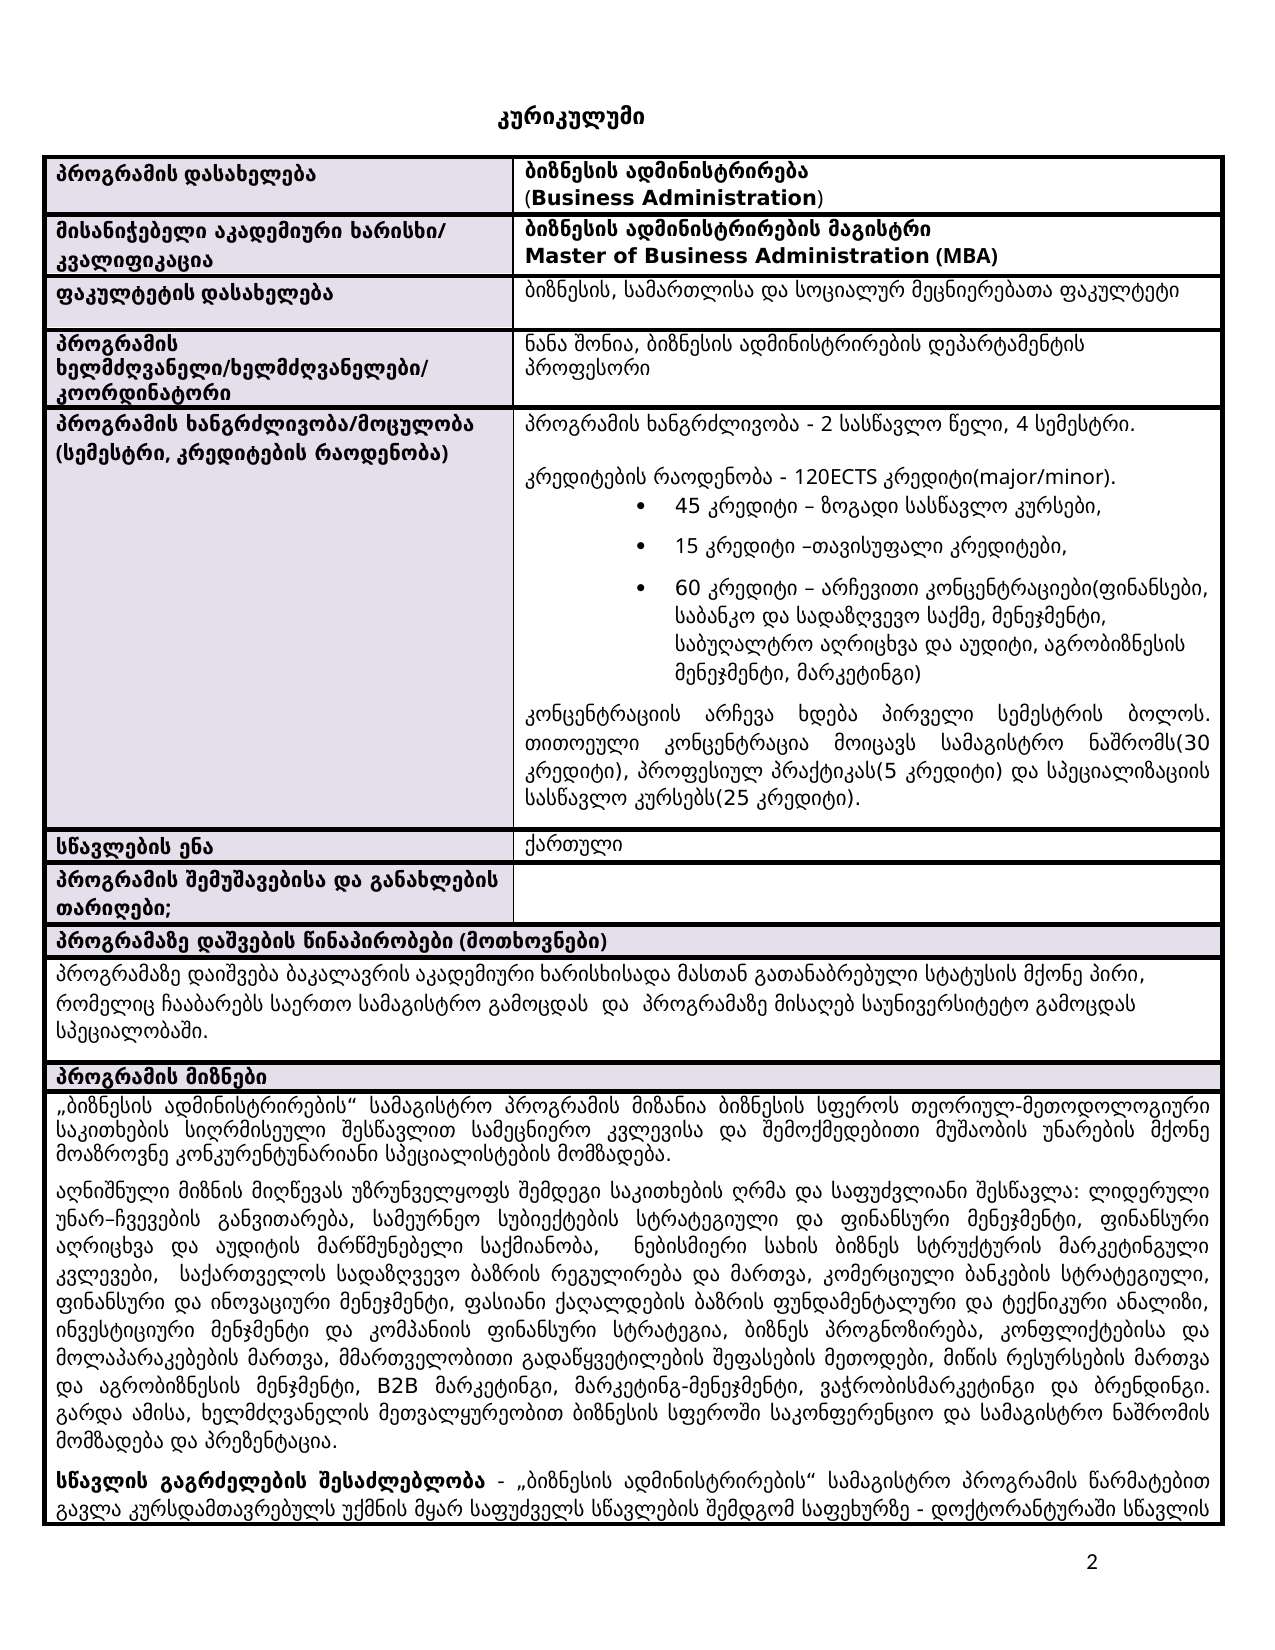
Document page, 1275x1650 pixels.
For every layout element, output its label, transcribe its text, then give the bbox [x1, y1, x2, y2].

table_cell ნანა შონია, ბიზნესის ადმინისტრირების დეპარტამენტის პროფესორი [514, 332, 1220, 405]
table_cell პროგრამის ხელმძღვანელი/ხელმძღვანელები/ კოორდინატორი [47, 332, 512, 405]
table_cell ქართული [514, 832, 1220, 860]
table_cell პროგრამის მიზნები [47, 1065, 1220, 1089]
table_cell მისანიჭებელი აკადემიური ხარისხი/ კვალიფიკაცია [47, 217, 512, 273]
table_cell სწავლების ენა [47, 832, 513, 860]
table_cell პროგრამაზე დაიშვება ბაკალავრის აკადემიური ხარისხისადა მასთან გათანაბრებული სტატუსის მქონე პირი, რომელიც ჩააბარებს საერთო სამაგისტრო გამოცდას და პროგრამაზე მისაღებ საუნივერსიტეტო გამოცდას სპეციალობაში. [47, 960, 1220, 1060]
table_header პროგრამის დასახელება [47, 159, 512, 212]
table_cell პროგრამის ხანგრძლივობა - 2 სასწავლო წელი, 4 სემესტრი. კრედიტების რაოდენობა - 120ECTS კრედიტი(major/minor). 45 კრედიტი – ზოგადი სასწავლო კურსები, 15 კრედიტი –თავისუფალი კრედიტები, 60 კრედიტი – არჩევითი კონცენტრაციები(ფინანსები, საბანკო და სადაზღვევო საქმე, მენეჯმენტი, საბუღალტრო აღრიცხვა და აუდიტი, აგრობიზნესის მენეჯმენტი, მარკეტინგი) კონცენტრაციის არჩევა ხდება პირველი სემესტრის ბოლოს. თითოეული კონცენტრაცია მოიცავს სამაგისტრო ნაშრომს(30 კრედიტი), პროფესიულ პრაქტიკას(5 კრედიტი) და სპეციალიზაციის სასწავლო კურსებს(25 კრედიტი). [514, 410, 1220, 827]
table_cell ბიზნესის ადმინისტრირების მაგისტრი Master of Business Administration (MBA) [514, 217, 1220, 273]
table_cell ბიზნესის, სამართლისა და სოციალურ მეცნიერებათა ფაკულტეტი [514, 278, 1220, 327]
table_cell [514, 865, 1220, 922]
table_cell პროგრამის ხანგრძლივობა/მოცულობა (სემესტრი, კრედიტების რაოდენობა) [47, 410, 513, 827]
table_cell პროგრამის შემუშავებისა და განახლების თარიღები; [47, 865, 513, 922]
table_cell პროგრამაზე დაშვების წინაპირობები (მოთხოვნები) [47, 927, 1220, 955]
table_cell ფაკულტეტის დასახელება [47, 278, 512, 327]
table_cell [47, 1094, 1220, 1522]
table_header ბიზნესის ადმინისტრირება (Business Administration) [514, 159, 1220, 212]
text კურიკულუმი [44, 103, 1098, 130]
